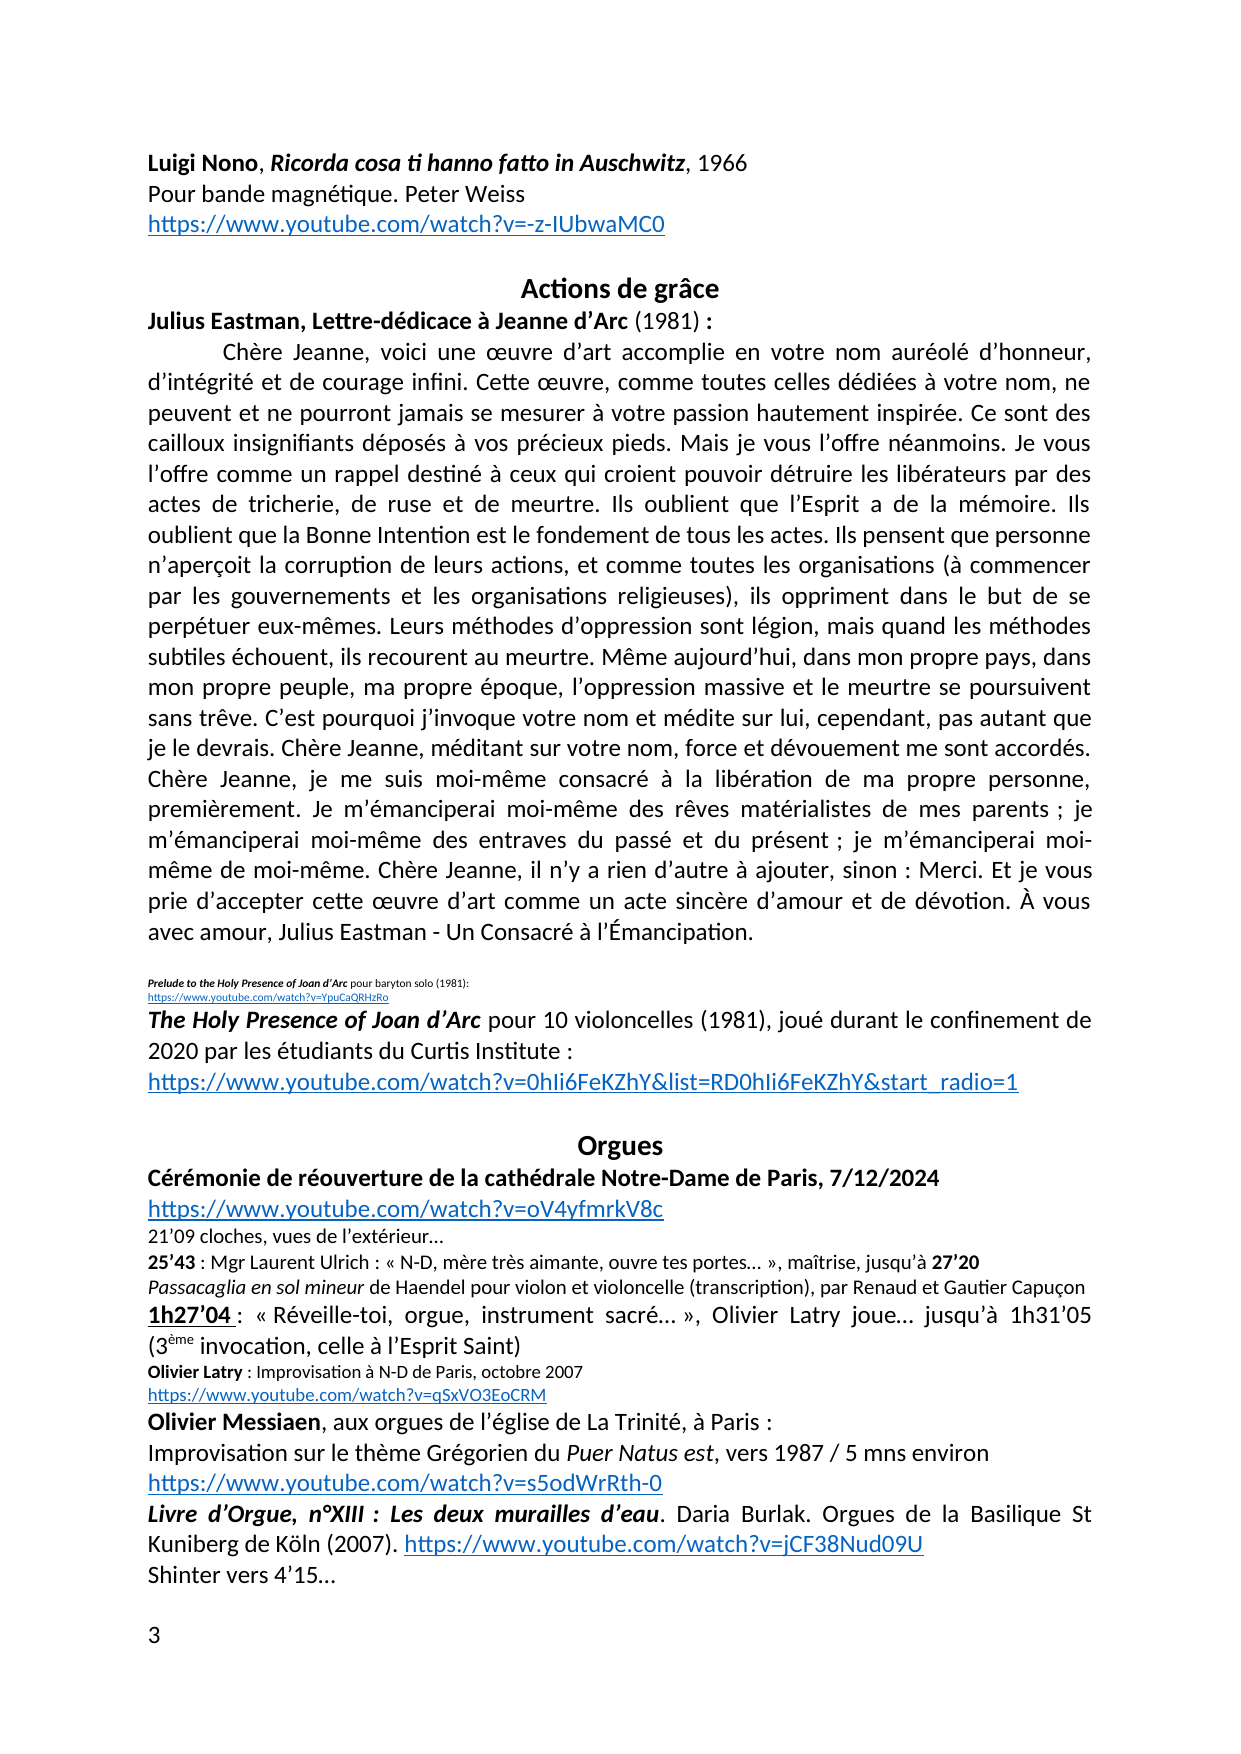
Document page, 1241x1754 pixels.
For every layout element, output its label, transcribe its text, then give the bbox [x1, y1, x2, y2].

text https://www.youtube.com/watch?v=-z-IUbwaMC0 [148, 209, 1093, 239]
text Shinter vers 4’15… [148, 1559, 1093, 1590]
text 1h27’04 : « Réveille-toi, orgue, instrument sacré… », Olivier Latry joue… jusqu’à 1h31’05 (3ème invocation, celle à l’Esprit Saint) [148, 1300, 1093, 1361]
text Julius Eastman, Lettre-dédicace à Jeanne d’Arc (1981) : [148, 305, 1093, 336]
text Olivier Latry : Improvisation à N-D de Paris, octobre 2007 [148, 1361, 1093, 1384]
text Livre d’Orgue, n°XIII : Les deux murailles d’eau. Daria Burlak. Orgues de la Basilique St Kuniberg de Köln (2007). https://www.youtube.com/watch?v=jCF38Nud09U [148, 1498, 1093, 1559]
text Cérémonie de réouverture de la cathédrale Notre-Dame de Paris, 7/12/2024 [148, 1162, 1093, 1193]
text Chère Jeanne, voici une œuvre d’art accomplie en votre nom auréolé d’honneur, d’intégrité et de courage infini. Cette œuvre, comme toutes celles dédiées à votre nom, ne peuvent et ne pourront jamais se mesurer à votre passion hautement inspirée. Ce sont des cailloux insignifiants déposés à vos précieux pieds. Mais je vous l’offre néanmoins. Je vous l’offre comme un rappel destiné à ceux qui croient pouvoir détruire les libérateurs par des actes de tricherie, de ruse et de meurtre. Ils oublient que l’Esprit a de la mémoire. Ils oublient que la Bonne Intention est le fondement de tous les actes. Ils pensent que personne n’aperçoit la corruption de leurs actions, et comme toutes les organisations (à commencer par les gouvernements et les organisations religieuses), ils oppriment dans le but de se perpétuer eux-mêmes. Leurs méthodes d’oppression sont légion, mais quand les méthodes subtiles échouent, ils recourent au meurtre. Même aujourd’hui, dans mon propre pays, dans mon propre peuple, ma propre époque, l’oppression massive et le meurtre se poursuivent sans trêve. C’est pourquoi j’invoque votre nom et médite sur lui, cependant, pas autant que je le devrais. Chère Jeanne, méditant sur votre nom, force et dévouement me sont accordés. Chère Jeanne, je me suis moi-même consacré à la libération de ma propre personne, premièrement. Je m’émanciperai moi-même des rêves matérialistes de mes parents ; je m’émanciperai moi-même des entraves du passé et du présent ; je m’émanciperai moi-même de moi-même. Chère Jeanne, il n’y a rien d’autre à ajouter, sinon : Merci. Et je vous prie d’accepter cette œuvre d’art comme un acte sincère d’amour et de dévotion. À vous avec amour, Julius Eastman - Un Consacré à l’Émancipation. [148, 336, 1093, 946]
text Olivier Messiaen, aux orgues de l’église de La Trinité, à Paris : [148, 1407, 1093, 1437]
text https://www.youtube.com/watch?v=oV4yfmrkV8c [148, 1193, 1093, 1223]
text The Holy Presence of Joan d’Arc pour 10 violoncelles (1981), joué durant le confinement de 2020 par les étudiants du Curtis Institute : [148, 1005, 1093, 1066]
text https://www.youtube.com/watch?v=qSxVO3EoCRM [148, 1384, 1093, 1407]
text Pour bande magnétique. Peter Weiss [148, 178, 1093, 209]
text https://www.youtube.com/watch?v=0hIi6FeKZhY&list=RD0hIi6FeKZhY&start_radio=1 [148, 1066, 1093, 1096]
text 25’43 : Mgr Laurent Ulrich : « N-D, mère très aimante, ouvre tes portes… », maîtrise, jusqu’à 27’20 [148, 1249, 1093, 1274]
text Orgues [148, 1127, 1093, 1162]
text https://www.youtube.com/watch?v=YpuCaQRHzRo [148, 991, 1093, 1005]
text 21’09 cloches, vues de l’extérieur… [148, 1223, 1093, 1249]
text Passacaglia en sol mineur de Haendel pour violon et violoncelle (transcription), par Renaud et Gautier Capuçon [148, 1274, 1093, 1300]
text Improvisation sur le thème Grégorien du Puer Natus est, vers 1987 / 5 mns environ [148, 1437, 1093, 1468]
text Actions de grâce [148, 270, 1093, 305]
text Luigi Nono, Ricorda cosa ti hanno fatto in Auschwitz, 1966 [148, 148, 1093, 178]
text Prelude to the Holy Presence of Joan d’Arc pour baryton solo (1981): [148, 977, 1093, 991]
text https://www.youtube.com/watch?v=s5odWrRth-0 [148, 1468, 1093, 1498]
